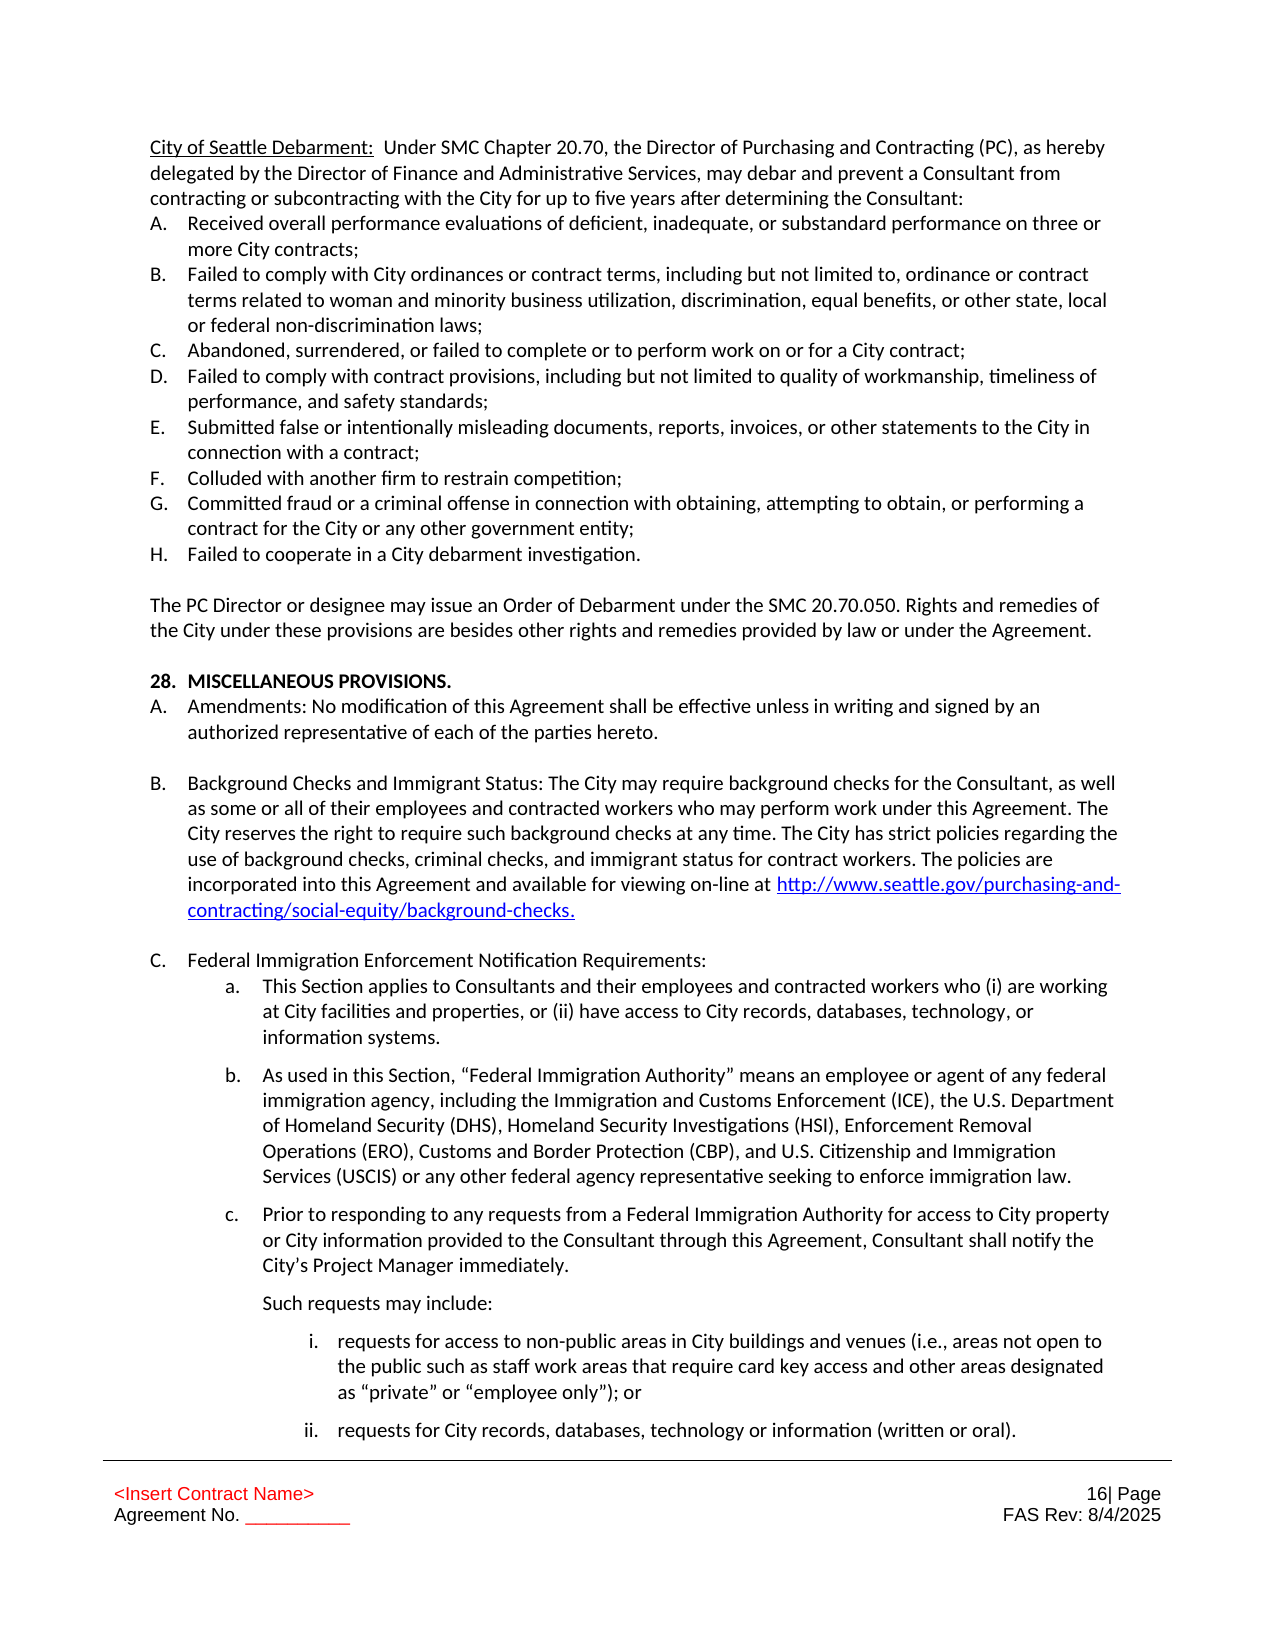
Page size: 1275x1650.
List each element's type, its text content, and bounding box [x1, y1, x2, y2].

list MISCELLANEOUS PROVISIONS. [150, 668, 1125, 693]
list This Section applies to Consultants and their employees and contracted workers who (i) are working at City facilities and properties, or (ii) have access to City records, databases, technology, or information systems. [225, 973, 1125, 1049]
list Federal Immigration Enforcement Notification Requirements: [150, 948, 1125, 973]
list Failed to comply with contract provisions, including but not limited to quality of workmanship, timeliness of performance, and safety standards; [150, 363, 1125, 414]
list Amendments: No modification of this Agreement shall be effective unless in writing and signed by an authorized representative of each of the parties hereto. [150, 693, 1125, 744]
list Failed to comply with City ordinances or contract terms, including but not limited to, ordinance or contract terms related to woman and minority business utilization, discrimination, equal benefits, or other state, local or federal non-discrimination laws; [150, 261, 1125, 338]
list Received overall performance evaluations of deficient, inadequate, or substandard performance on three or more City contracts; [150, 211, 1125, 261]
list Abandoned, surrendered, or failed to complete or to perform work on or for a City contract; [150, 338, 1125, 363]
list Prior to responding to any requests from a Federal Immigration Authority for access to City property or City information provided to the Consultant through this Agreement, Consultant shall notify the City’s Project Manager immediately. [225, 1201, 1125, 1278]
text City of Seattle Debarment: Under SMC Chapter 20.70, the Director of Purchasing and Contracting (PC), as hereby delegated by the Director of Finance and Administrative Services, may debar and prevent a Consultant from contracting or subcontracting with the City for up to five years after determining the Consultant: [150, 134, 1125, 211]
list Submitted false or intentionally misleading documents, reports, invoices, or other statements to the City in connection with a contract; [150, 414, 1125, 465]
list Colluded with another firm to restrain competition; [150, 465, 1125, 490]
list requests for City records, databases, technology or information (written or oral). [319, 1417, 1125, 1442]
text Such requests may include: [262, 1290, 1125, 1316]
list As used in this Section, “Federal Immigration Authority” means an employee or agent of any federal immigration agency, including the Immigration and Customs Enforcement (ICE), the U.S. Department of Homeland Security (DHS), Homeland Security Investigations (HSI), Enforcement Removal Operations (ERO), Customs and Border Protection (CBP), and U.S. Citizenship and Immigration Services (USCIS) or any other federal agency representative seeking to enforce immigration law. [225, 1062, 1125, 1189]
list Committed fraud or a criminal offense in connection with obtaining, attempting to obtain, or performing a contract for the City or any other government entity; [150, 490, 1125, 541]
list Background Checks and Immigrant Status: The City may require background checks for the Consultant, as well as some or all of their employees and contracted workers who may perform work under this Agreement. The City reserves the right to require such background checks at any time. The City has strict policies regarding the use of background checks, criminal checks, and immigrant status for contract workers. The policies are incorporated into this Agreement and available for viewing on-line at http://www.seattle.gov/purchasing-and-contracting/social-equity/background-checks. [150, 770, 1125, 922]
text The PC Director or designee may issue an Order of Debarment under the SMC 20.70.050. Rights and remedies of the City under these provisions are besides other rights and remedies provided by law or under the Agreement. [150, 592, 1125, 643]
list requests for access to non-public areas in City buildings and venues (i.e., areas not open to the public such as staff work areas that require card key access and other areas designated as “private” or “employee only”); or [319, 1328, 1125, 1404]
list Failed to cooperate in a City debarment investigation. [150, 541, 1125, 566]
